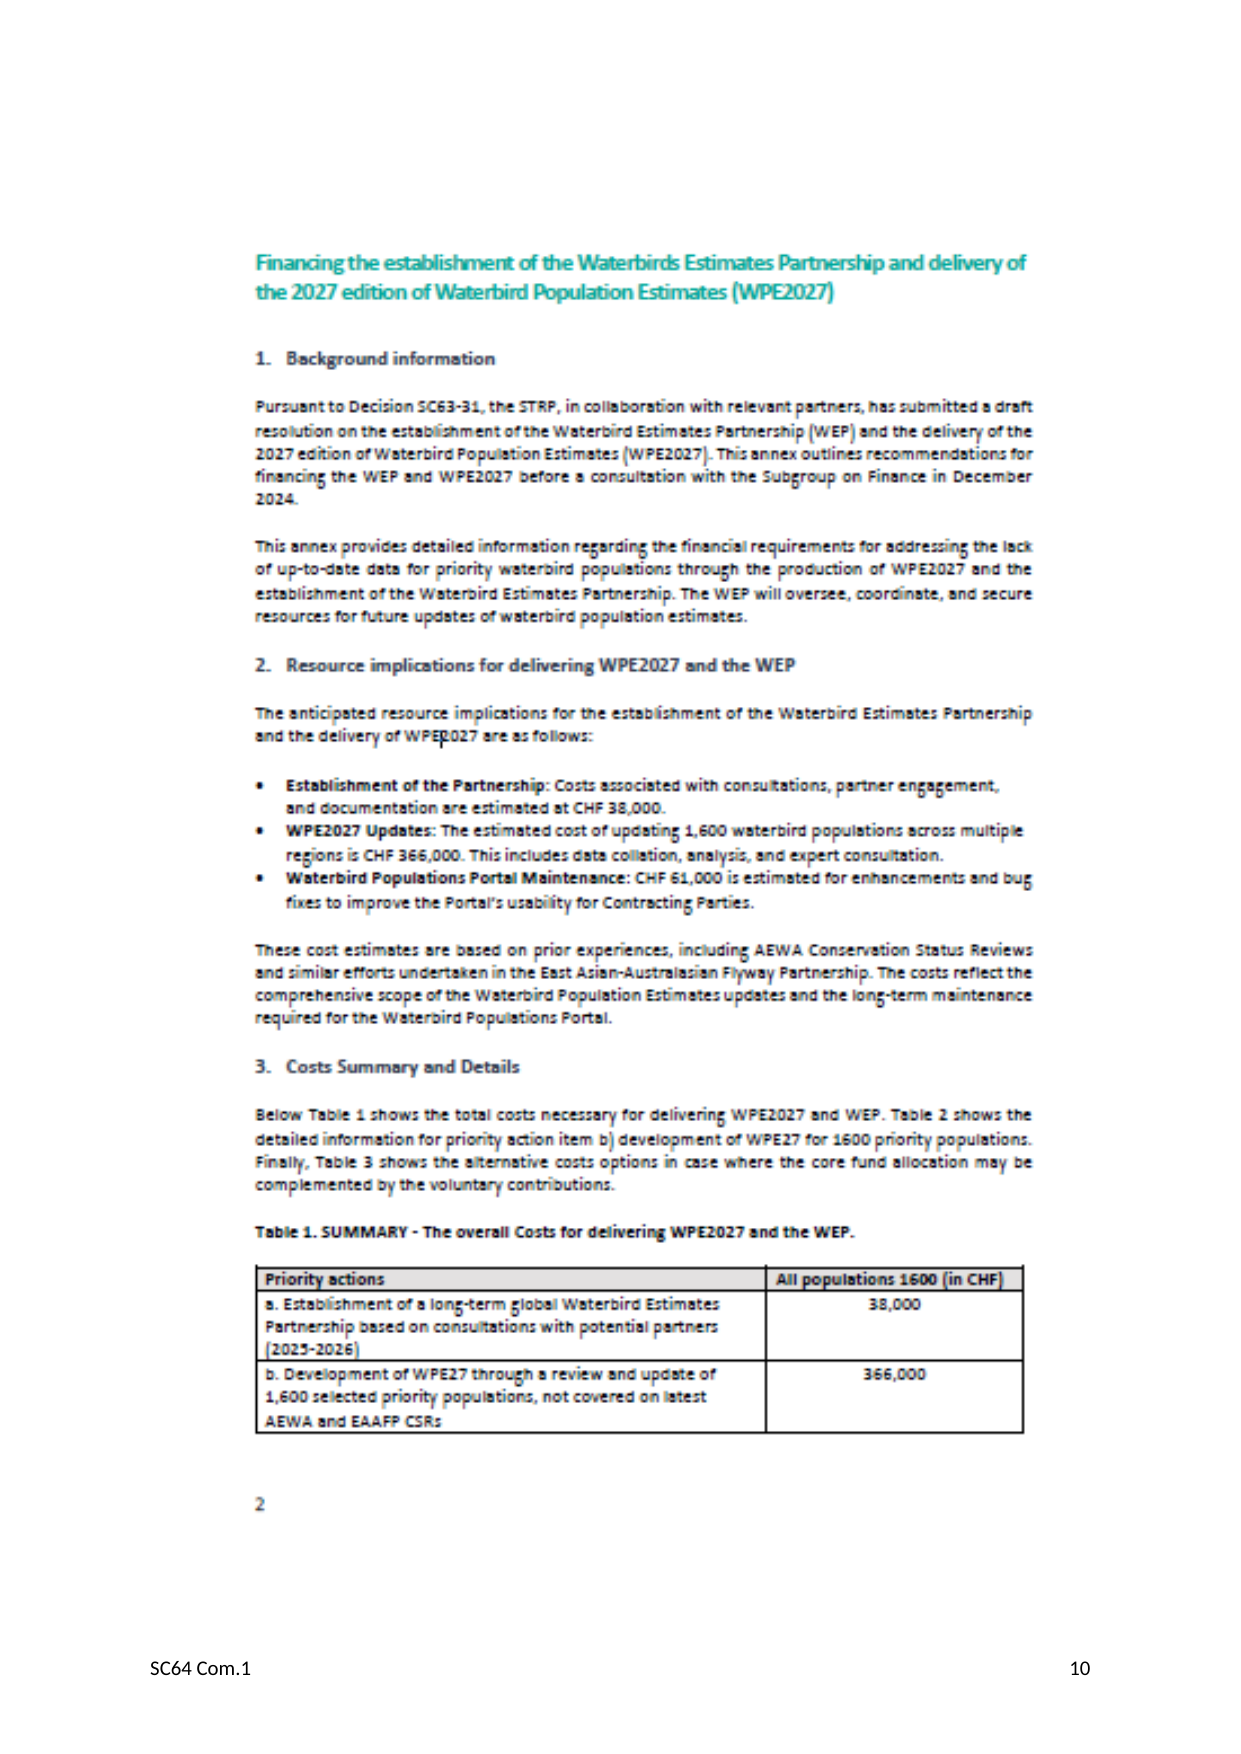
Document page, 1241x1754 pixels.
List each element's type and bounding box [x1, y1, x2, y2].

picture [150, 150, 1124, 1545]
